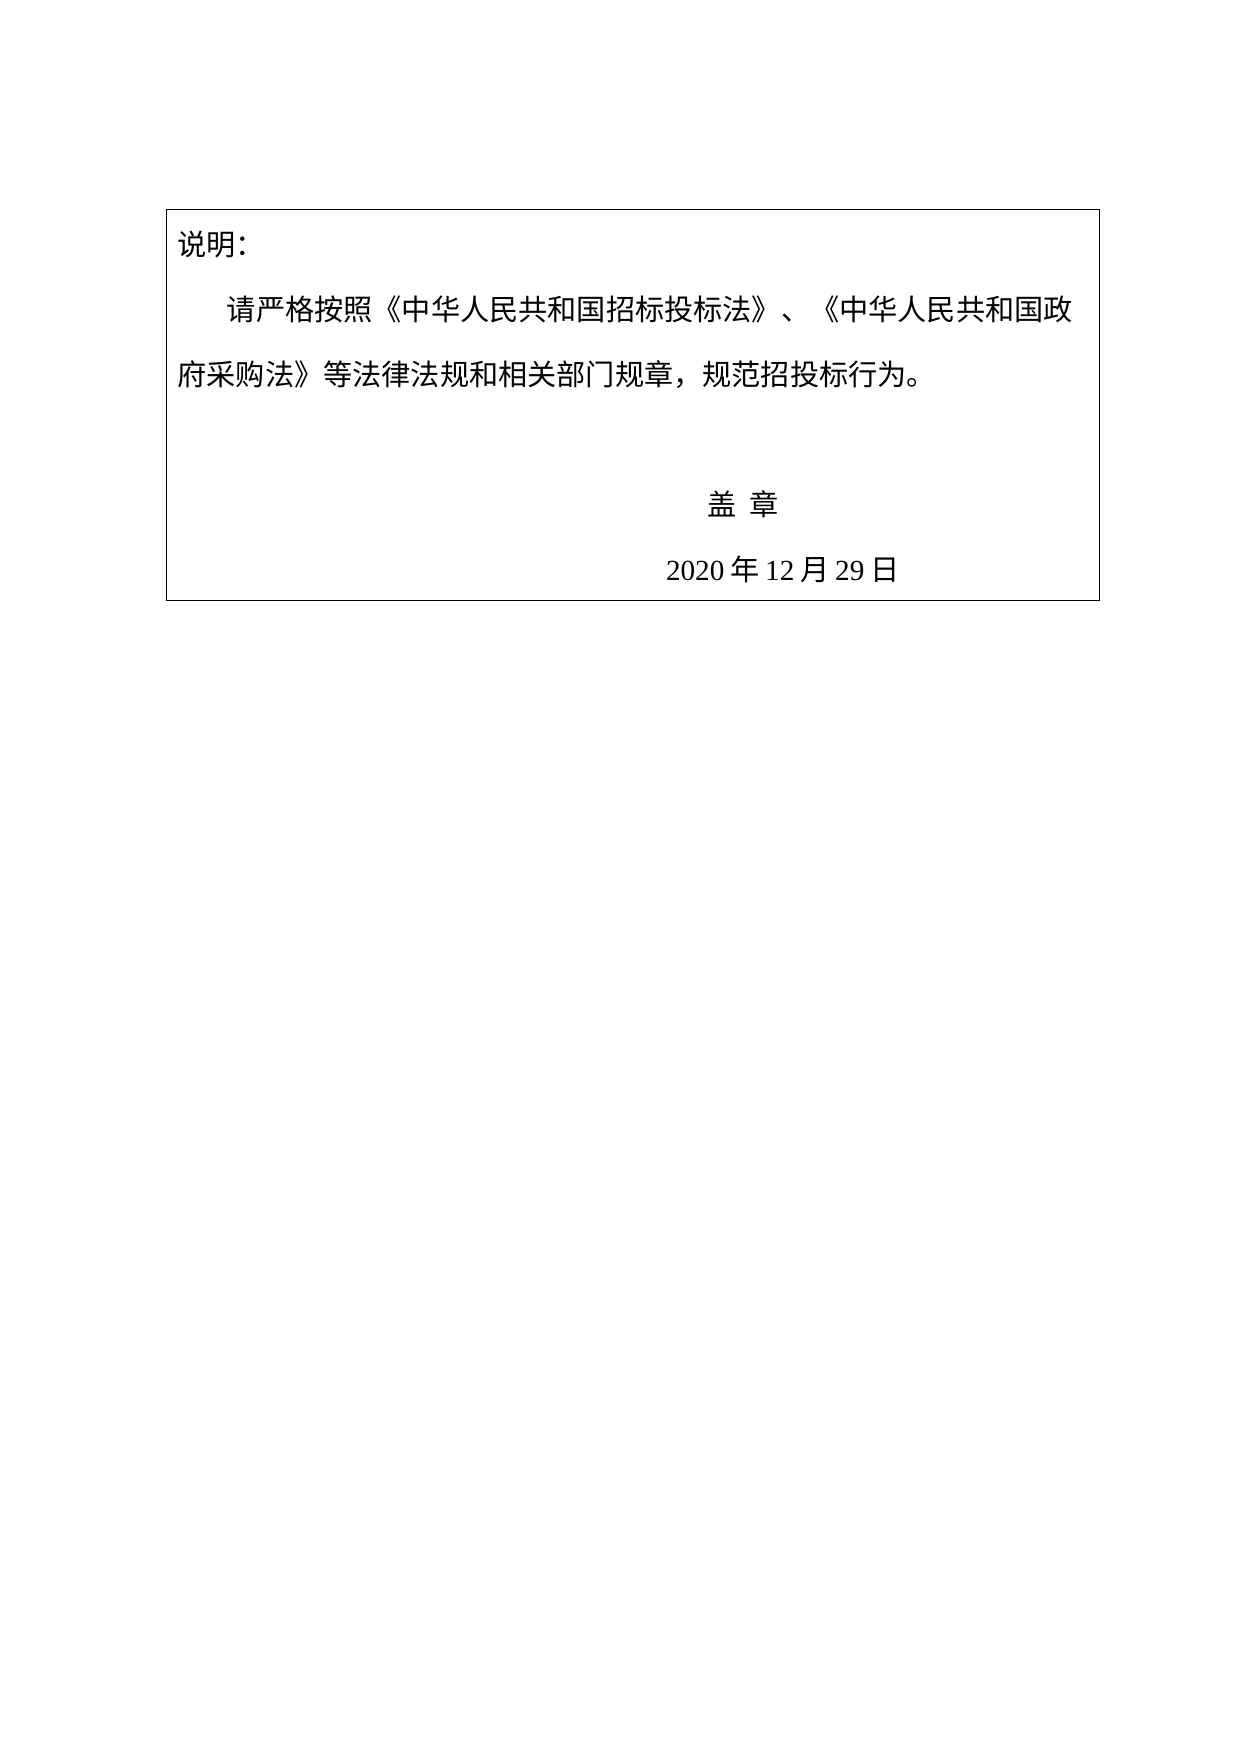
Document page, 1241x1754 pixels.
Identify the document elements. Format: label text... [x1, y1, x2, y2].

table_cell 说明： 请严格按照《中华人民共和国招标投标法》、《中华人民共和国政府采购法》等法律法规和相关部门规章，规范招投标行为。 盖 章 2020年12月29日 [167, 210, 1099, 600]
